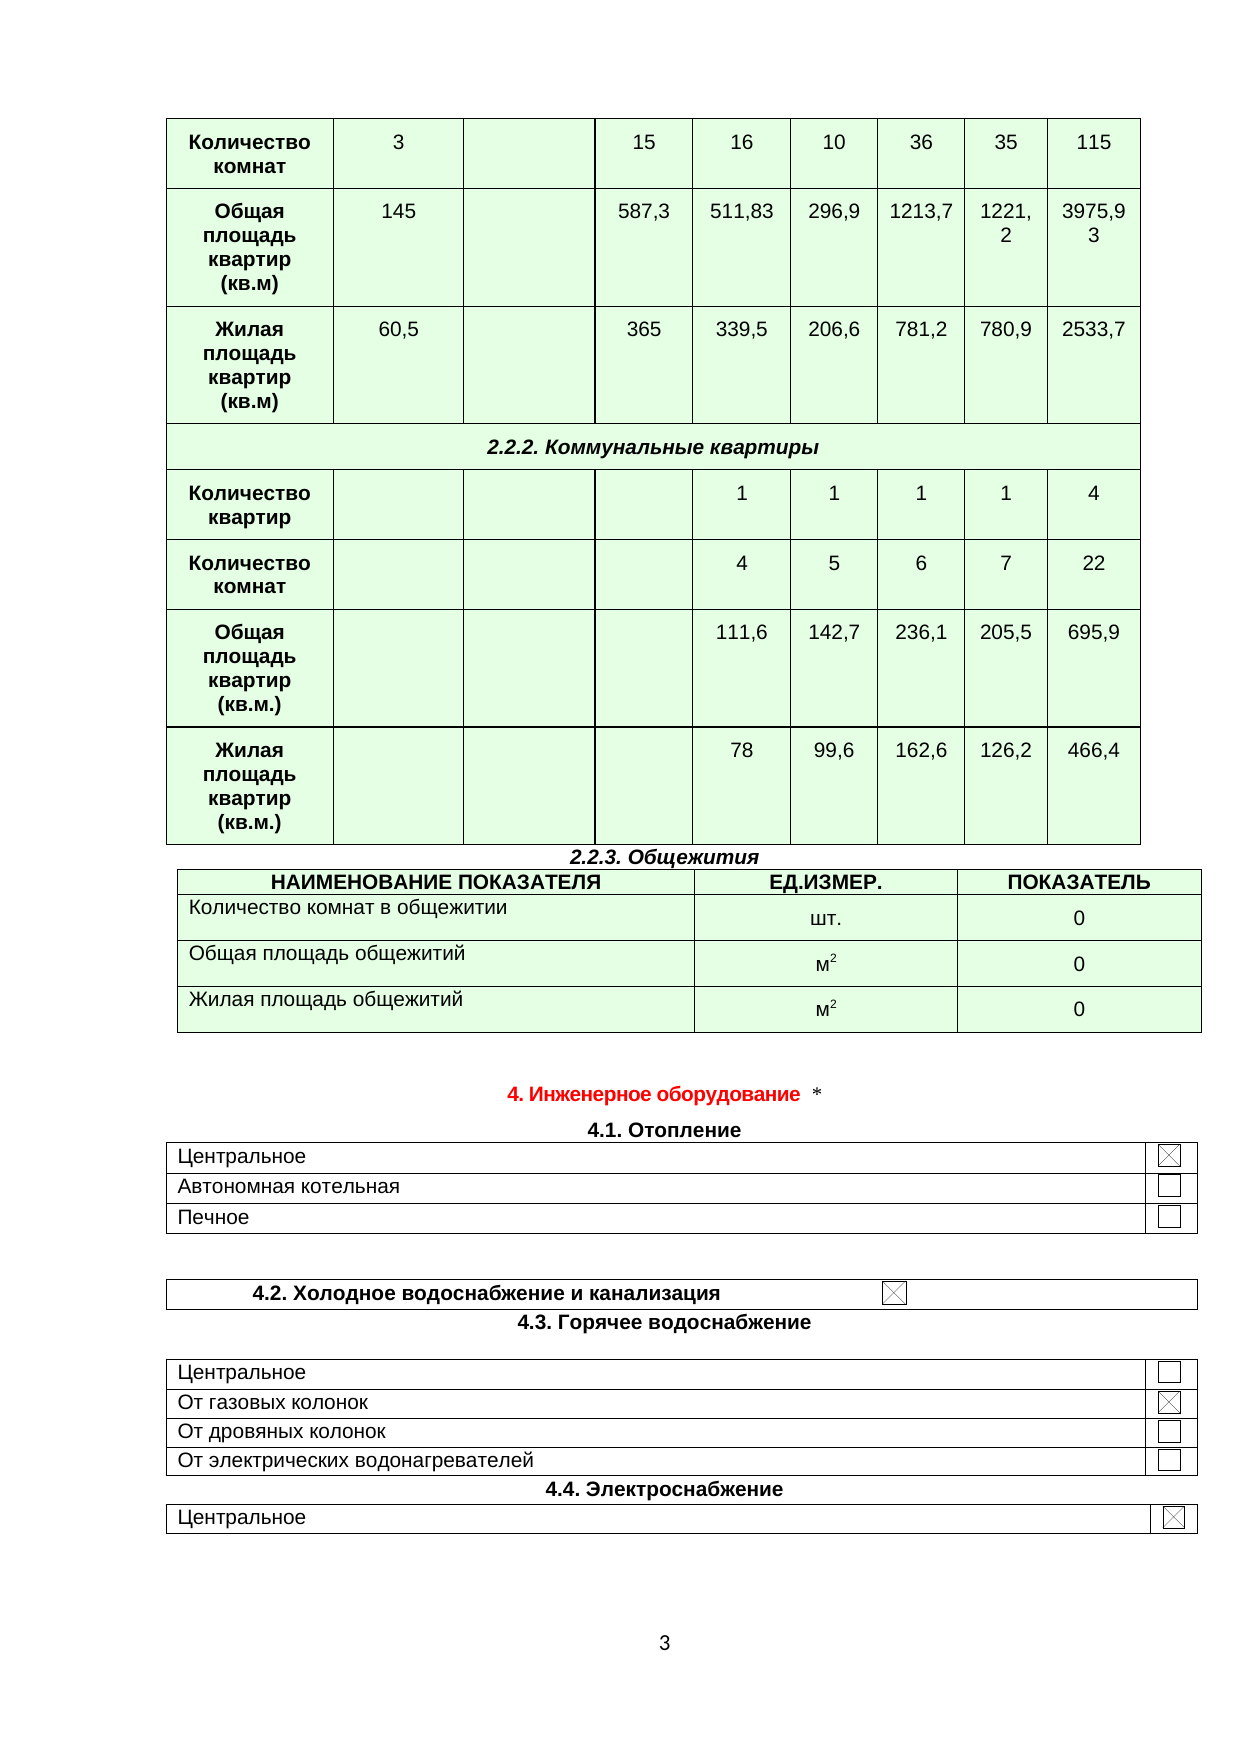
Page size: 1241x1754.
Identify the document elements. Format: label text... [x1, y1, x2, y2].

table_cell [464, 307, 594, 423]
table_cell 466,4 [1048, 728, 1140, 844]
table_cell [464, 189, 594, 306]
table_cell 206,6 [791, 307, 877, 423]
table_cell 36 [878, 119, 964, 188]
table_cell Жилая площадь квартир (кв.м) [167, 307, 333, 423]
table_cell [1146, 1419, 1197, 1447]
table_cell м2 [695, 987, 957, 1032]
table_cell 2.2.2. Коммунальные квартиры [167, 424, 1140, 469]
table_cell Жилая площадь общежитий [178, 987, 694, 1032]
table_cell 3975,93 [1048, 189, 1140, 306]
table_cell [1146, 1204, 1197, 1233]
table_cell 365 [596, 307, 692, 423]
table_header [1146, 1360, 1197, 1389]
table_cell [1146, 1174, 1197, 1203]
table_cell шт. [695, 895, 957, 940]
table_cell Количество комнат [167, 540, 333, 609]
table_cell 1 [965, 470, 1047, 539]
table_cell От газовых колонок [167, 1390, 1145, 1418]
table_cell 126,2 [965, 728, 1047, 844]
table_cell 60,5 [334, 307, 463, 423]
table_cell 5 [791, 540, 877, 609]
table_cell [334, 728, 463, 844]
text 4.1. Отопление [177, 1118, 1152, 1142]
table_cell 2533,7 [1048, 307, 1140, 423]
table_cell [596, 540, 692, 609]
text 4.4. Электроснабжение [177, 1476, 1152, 1500]
table_cell 4 [1048, 470, 1140, 539]
table_cell Жилая площадь квартир (кв.м.) [167, 728, 333, 844]
table_cell Общая площадь квартир (кв.м) [167, 189, 333, 306]
table_cell 10 [791, 119, 877, 188]
table_cell 1 [791, 470, 877, 539]
table_cell [596, 728, 692, 844]
table_cell Общая площадь квартир (кв.м.) [167, 610, 333, 726]
table_cell От дровяных колонок [167, 1419, 1145, 1447]
table_cell 695,9 [1048, 610, 1140, 726]
table_cell 780,9 [965, 307, 1047, 423]
text 2.2.3. Общежития [177, 845, 1152, 869]
table_cell 1 [878, 470, 964, 539]
table_cell 0 [958, 987, 1201, 1032]
table_cell м2 [695, 941, 957, 986]
table_cell [596, 470, 692, 539]
table_cell Автономная котельная [167, 1174, 1145, 1203]
table_cell [464, 728, 594, 844]
table_cell 587,3 [596, 189, 692, 306]
table_cell [334, 540, 463, 609]
table_cell 15 [596, 119, 692, 188]
table_cell 3 [334, 119, 463, 188]
table_cell 111,6 [693, 610, 790, 726]
table_cell 142,7 [791, 610, 877, 726]
table_cell 99,6 [791, 728, 877, 844]
table_cell [464, 540, 594, 609]
table_cell 35 [965, 119, 1047, 188]
table_cell 115 [1048, 119, 1140, 188]
subtitle 4. Инженерное оборудование * [177, 1082, 1152, 1106]
table_cell 145 [334, 189, 463, 306]
table_header Наименование показателя [178, 870, 694, 894]
text 4.3. Горячее водоснабжение [177, 1310, 1152, 1334]
table_cell 0 [958, 941, 1201, 986]
table_cell 236,1 [878, 610, 964, 726]
table_cell Общая площадь общежитий [178, 941, 694, 986]
table_cell 6 [878, 540, 964, 609]
table_cell 7 [965, 540, 1047, 609]
table_cell 339,5 [693, 307, 790, 423]
table_cell 78 [693, 728, 790, 844]
table_header [1151, 1505, 1197, 1533]
table_cell [334, 610, 463, 726]
table_cell От электрических водонагревателей [167, 1448, 1145, 1475]
table_cell 511,83 [693, 189, 790, 306]
table_cell [464, 119, 594, 188]
table_cell [1146, 1448, 1197, 1475]
table_cell 1221,2 [965, 189, 1047, 306]
table_cell 22 [1048, 540, 1140, 609]
table_cell 4 [693, 540, 790, 609]
table_cell [334, 470, 463, 539]
table_header Ед.измер. [695, 870, 957, 894]
table_header Показатель [958, 870, 1201, 894]
table_cell Количество квартир [167, 470, 333, 539]
table_header Центральное [167, 1505, 1150, 1533]
table_cell 162,6 [878, 728, 964, 844]
table_cell 1213,7 [878, 189, 964, 306]
table_cell [1146, 1390, 1197, 1418]
table_cell 781,2 [878, 307, 964, 423]
table_cell [464, 470, 594, 539]
table_header [1146, 1143, 1197, 1172]
table_cell 1 [693, 470, 790, 539]
table_cell [464, 610, 594, 726]
table_cell 0 [958, 895, 1201, 940]
table_cell 205,5 [965, 610, 1047, 726]
table_cell Количество комнат [167, 119, 333, 188]
table_cell 296,9 [791, 189, 877, 306]
table_cell [596, 610, 692, 726]
table_header 4.2. Холодное водоснабжение и канализация [167, 1280, 1197, 1309]
table_header Центральное [167, 1143, 1145, 1172]
table_cell Печное [167, 1204, 1145, 1233]
table_cell 16 [693, 119, 790, 188]
table_header Центральное [167, 1360, 1145, 1389]
table_cell Количество комнат в общежитии [178, 895, 694, 940]
